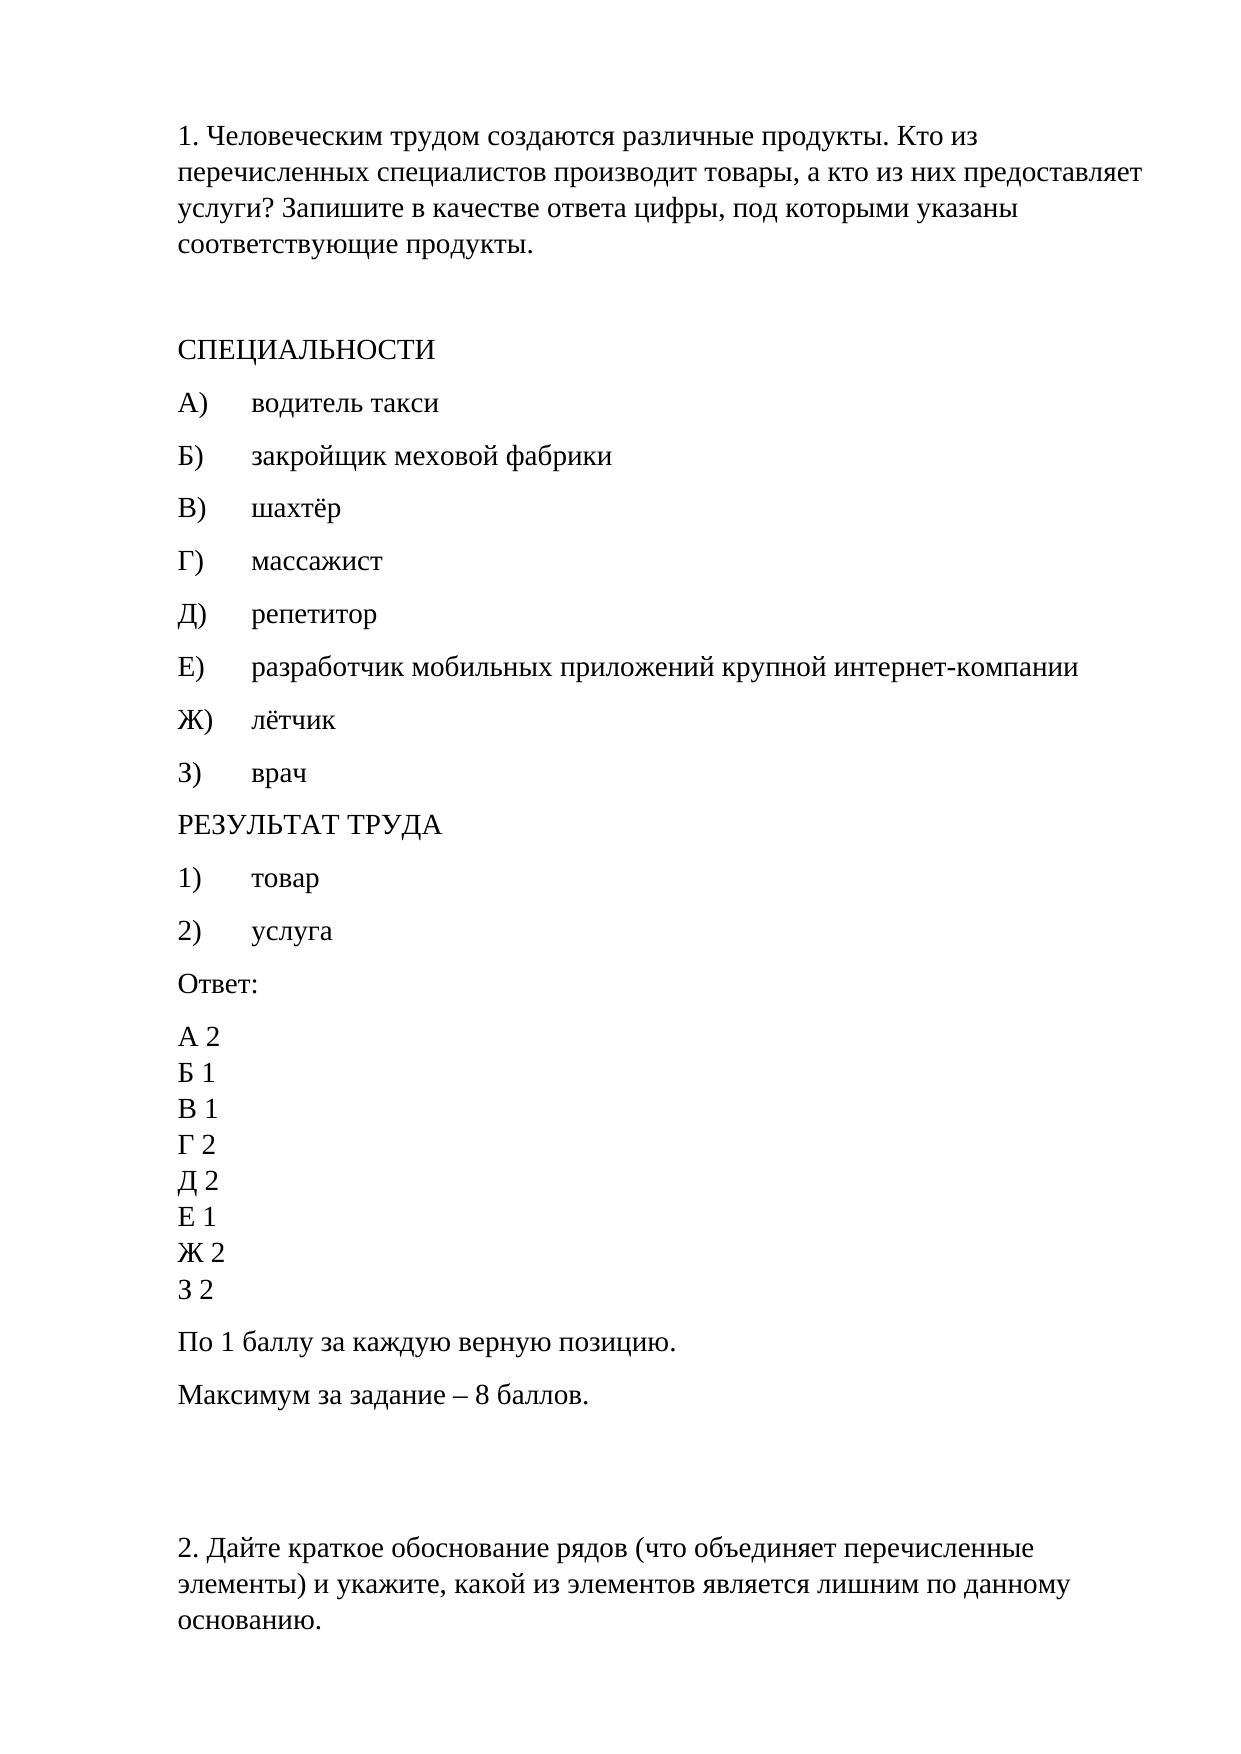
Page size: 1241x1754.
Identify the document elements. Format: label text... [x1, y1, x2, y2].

text РЕЗУЛЬТАТ ТРУДА [177, 807, 1152, 841]
text 1) товар [177, 860, 1152, 894]
text Ж) лётчик [177, 702, 1152, 735]
text В) шахтёр [177, 491, 1152, 524]
text Ответ: [177, 966, 1152, 999]
text Б) закройщик меховой фабрики [177, 438, 1152, 471]
text Г) массажист [177, 543, 1152, 577]
text А) водитель такси [177, 385, 1152, 418]
text А 2 Б 1 В 1 Г 2 Д 2 Е 1 Ж 2 З 2 [177, 1019, 1152, 1305]
text 2) услуга [177, 913, 1152, 947]
text 1. Человеческим трудом создаются различные продукты. Кто из перечисленных специалистов производит товары, а кто из них предоставляет услуги? Запишите в качестве ответа цифры, под которыми указаны соответствующие продукты. [177, 118, 1152, 260]
text Максимум за задание – 8 баллов. [177, 1377, 1152, 1411]
text Е) разработчик мобильных приложений крупной интернет-компании [177, 649, 1152, 683]
text З) врач [177, 755, 1152, 788]
text По 1 баллу за каждую верную позицию. [177, 1324, 1152, 1358]
text 2. Дайте краткое обоснование рядов (что объединяет перечисленные элементы) и укажите, какой из элементов является лишним по данному основанию. [177, 1530, 1152, 1636]
text Д) репетитор [177, 596, 1152, 630]
text СПЕЦИАЛЬНОСТИ [177, 332, 1152, 366]
